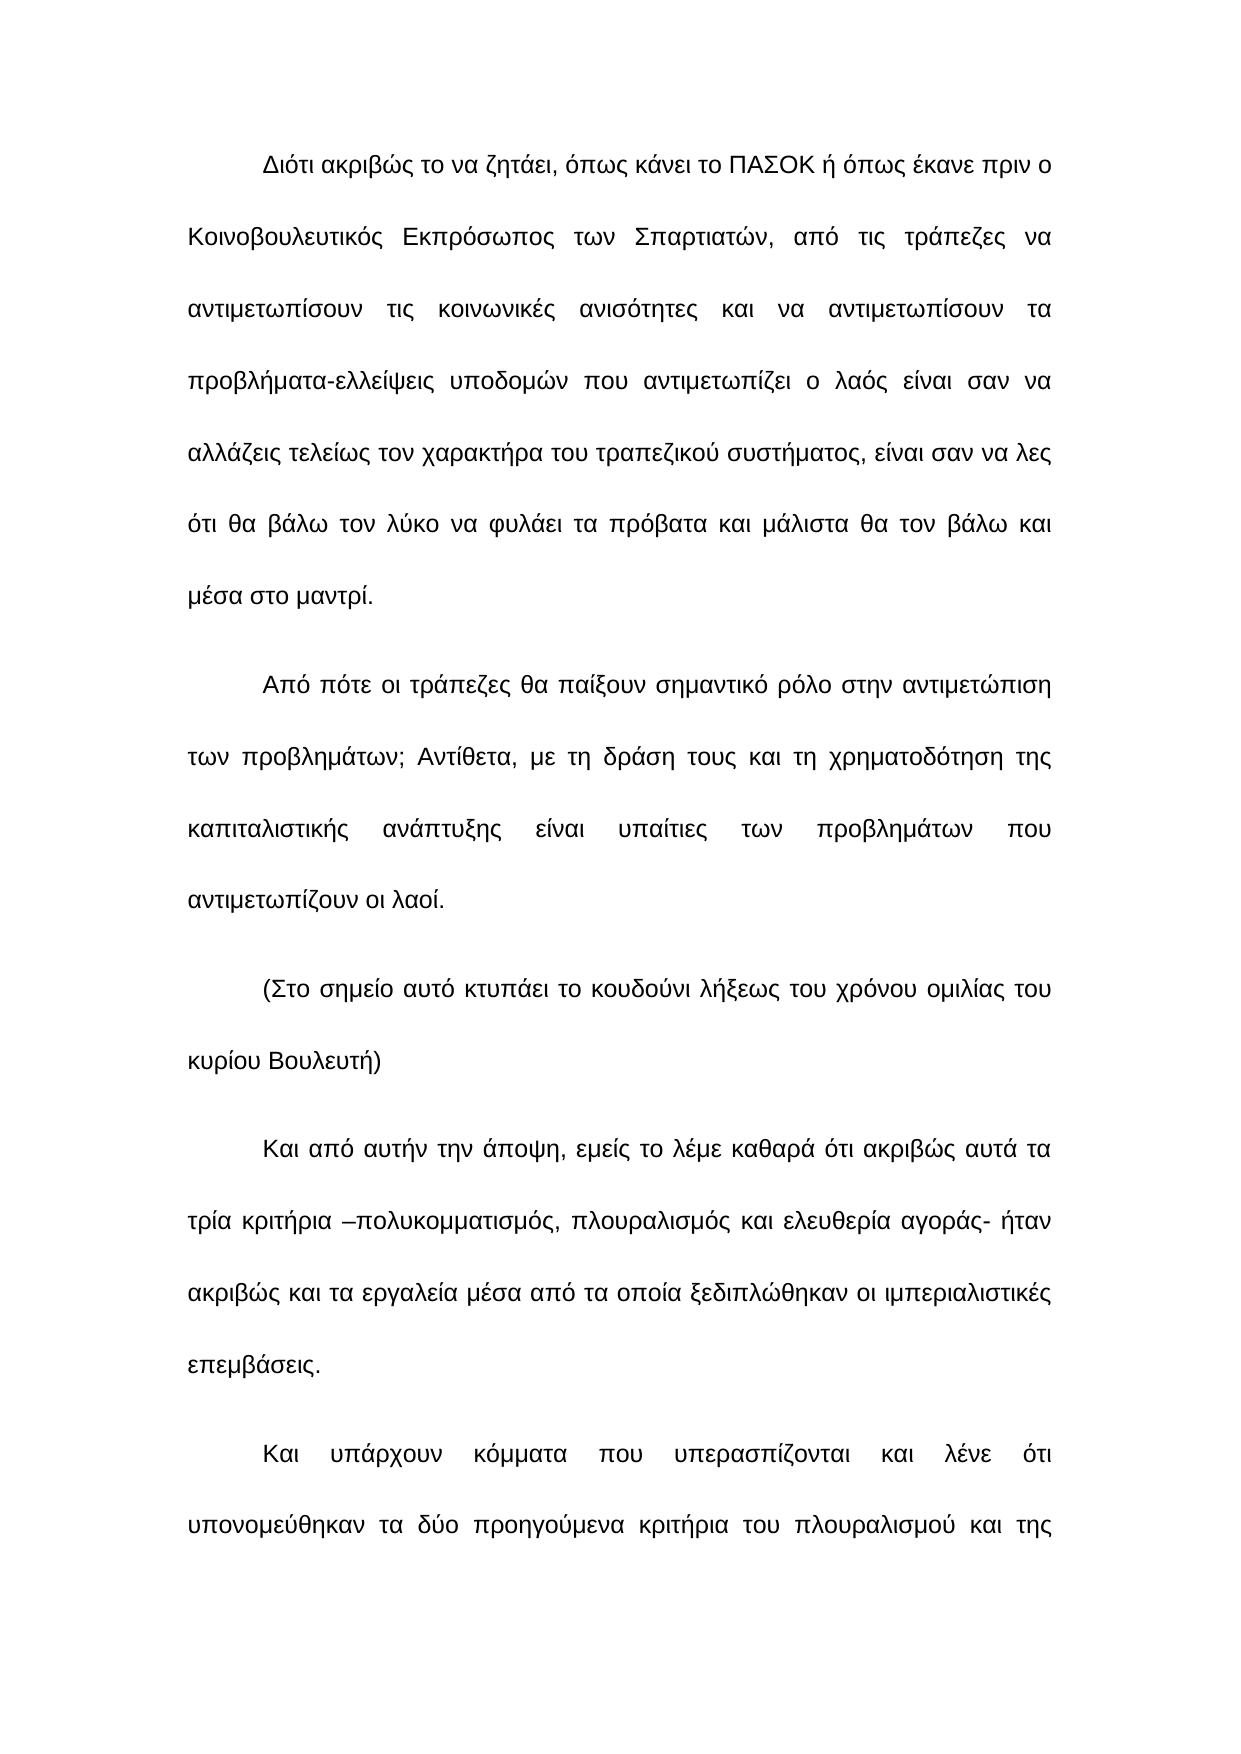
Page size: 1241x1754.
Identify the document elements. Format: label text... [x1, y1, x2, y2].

text (Στο σημείο αυτό κτυπάει το κουδούνι λήξεως του χρόνου ομιλίας του κυρίου Βουλευτή) [187, 974, 1053, 1074]
text Και από αυτήν την άποψη, εμείς το λέμε καθαρά ότι ακριβώς αυτά τα τρία κριτήρια –πολυκομματισμός, πλουραλισμός και ελευθερία αγοράς- ήταν ακριβώς και τα εργαλεία μέσα από τα οποία ξεδιπλώθηκαν οι ιμπεριαλιστικές επεμβάσεις. [187, 1134, 1053, 1379]
text Διότι ακριβώς το να ζητάει, όπως κάνει το ΠΑΣΟΚ ή όπως έκανε πριν ο Κοινοβουλευτικός Εκπρόσωπος των Σπαρτιατών, από τις τράπεζες να αντιμετωπίσουν τις κοινωνικές ανισότητες και να αντιμετωπίσουν τα προβλήματα-ελλείψεις υποδομών που αντιμετωπίζει ο λαός είναι σαν να αλλάζεις τελείως τον χαρακτήρα του τραπεζικού συστήματος, είναι σαν να λες ότι θα βάλω τον λύκο να φυλάει τα πρόβατα και μάλιστα θα τον βάλω και μέσα στο μαντρί. [187, 150, 1053, 610]
text Από πότε οι τράπεζες θα παίξουν σημαντικό ρόλο στην αντιμετώπιση των προβλημάτων; Αντίθετα, με τη δράση τους και τη χρηματοδότηση της καπιταλιστικής ανάπτυξης είναι υπαίτιες των προβλημάτων που αντιμετωπίζουν οι λαοί. [187, 670, 1053, 914]
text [187, 1438, 1053, 1539]
